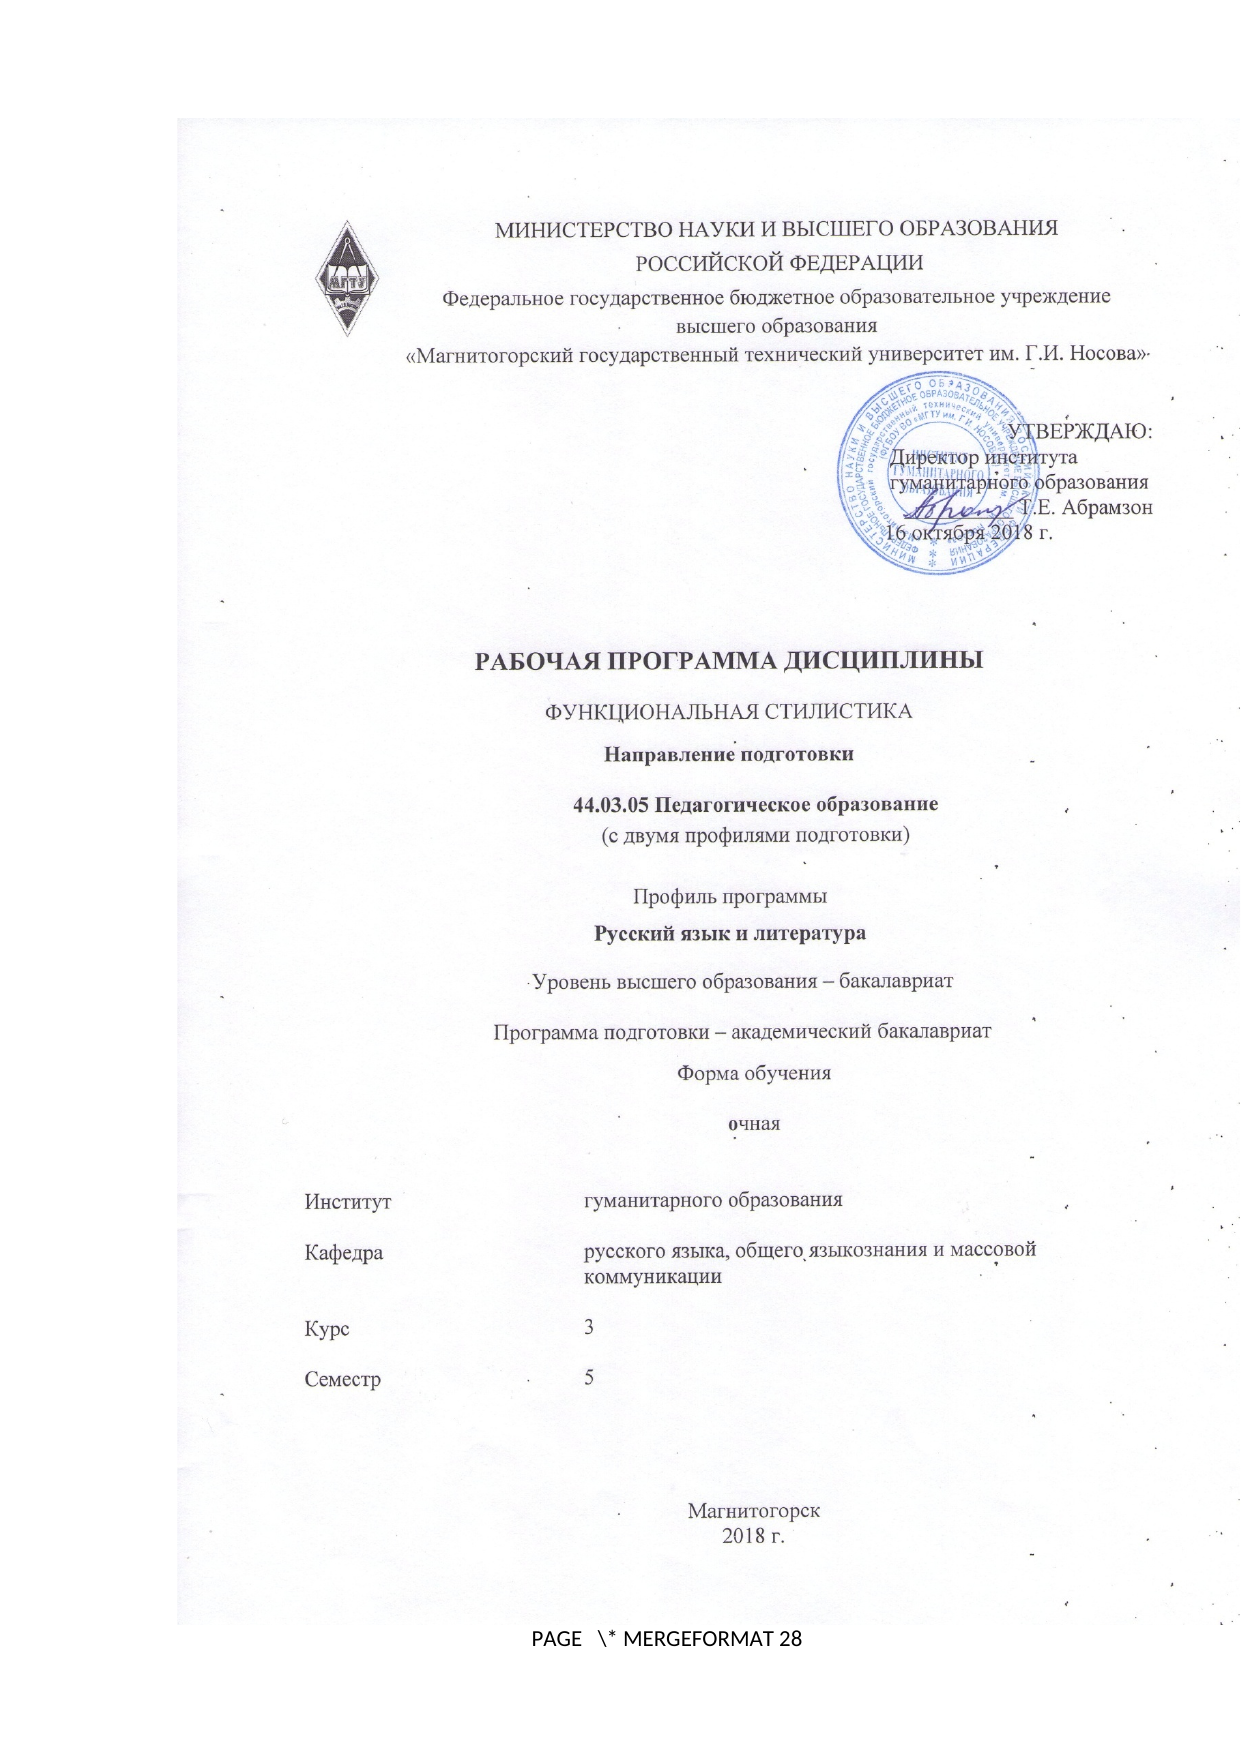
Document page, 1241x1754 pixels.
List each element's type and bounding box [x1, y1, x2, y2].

picture [177, 118, 1241, 1625]
